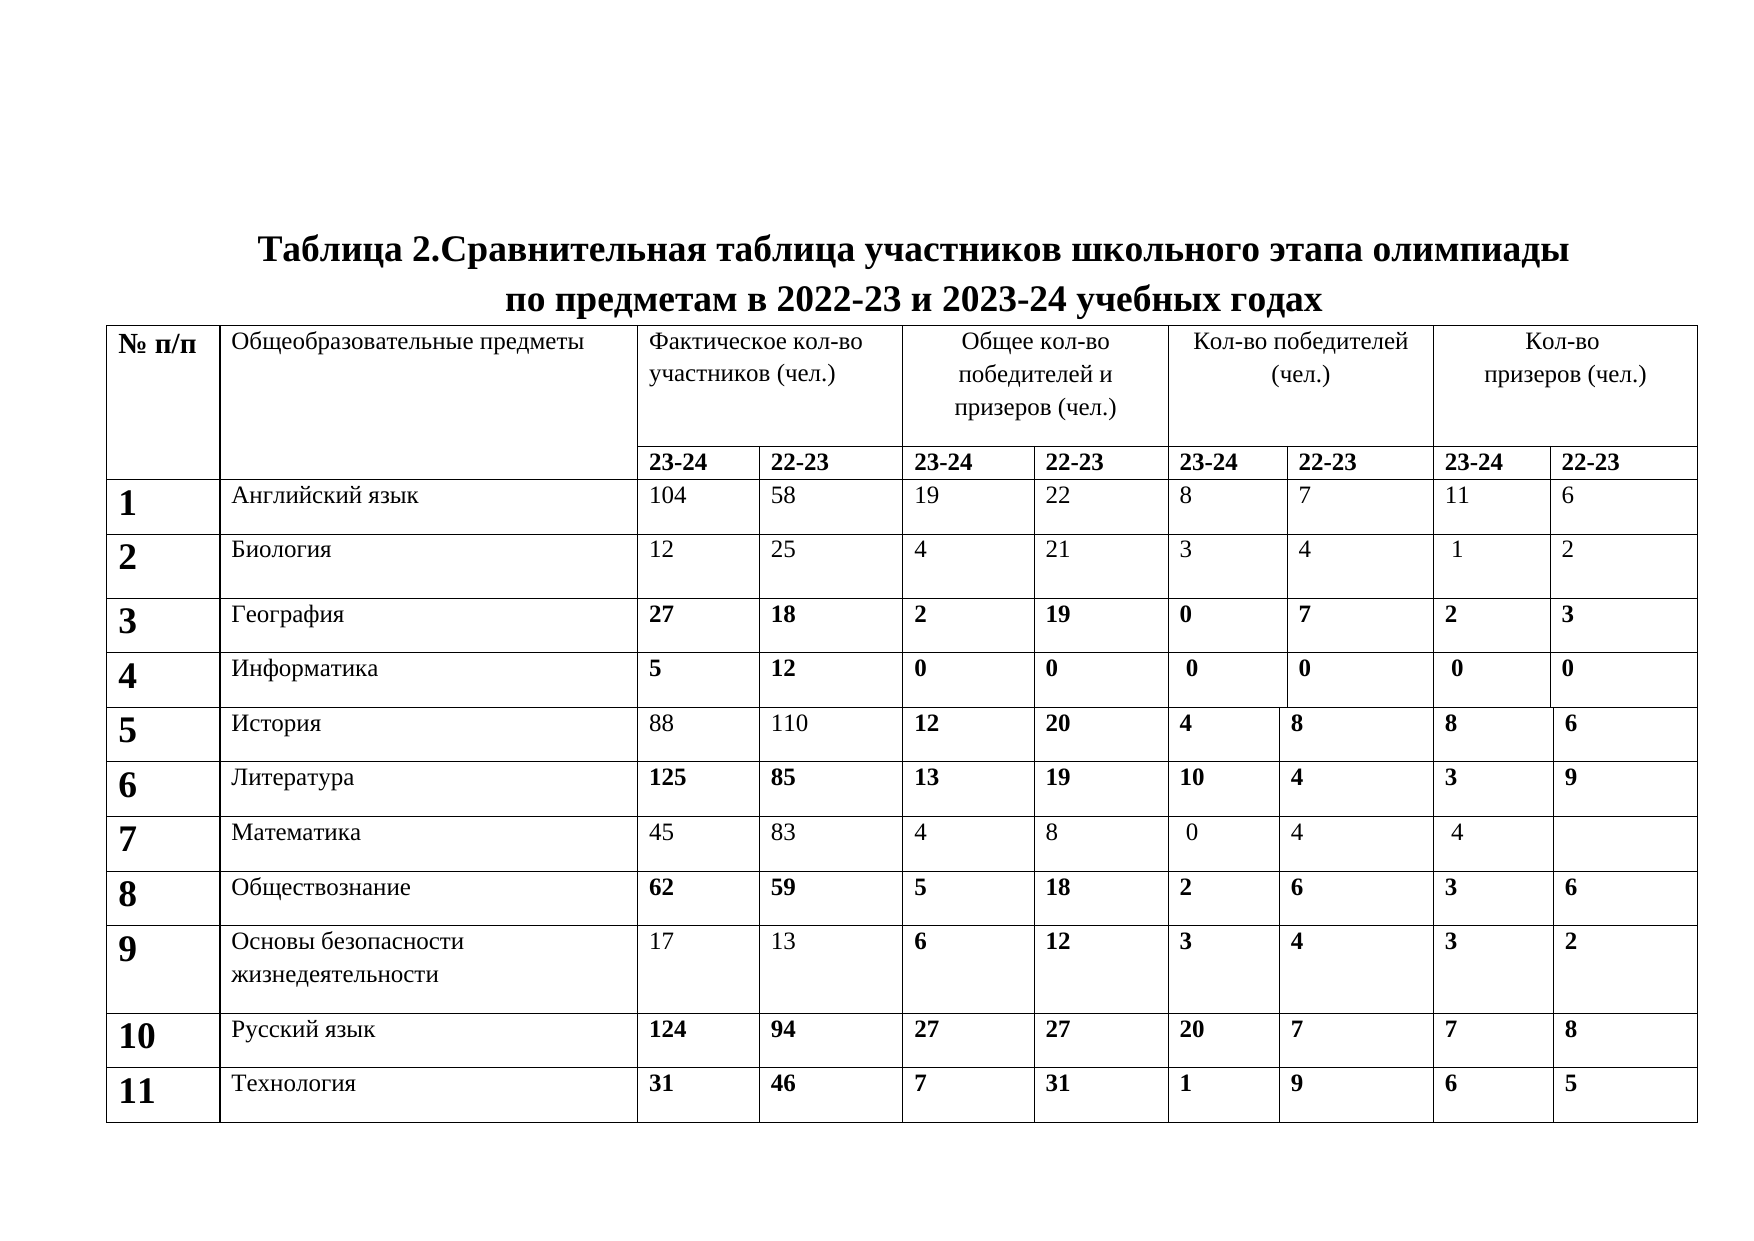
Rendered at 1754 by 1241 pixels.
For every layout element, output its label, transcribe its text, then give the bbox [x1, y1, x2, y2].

table_cell 3 [1434, 872, 1553, 925]
table_cell 1 [107, 480, 219, 533]
table_cell 22 [1035, 480, 1168, 533]
table_cell 2 [1169, 872, 1279, 925]
table_header Кол-во победителей (чел.) [1169, 326, 1433, 446]
table_cell 94 [760, 1014, 902, 1067]
table_cell Русский язык [221, 1014, 637, 1067]
table_cell 2 [1551, 535, 1697, 598]
table_cell 3 [1434, 926, 1553, 1013]
table_cell 7 [1434, 1014, 1553, 1067]
table_cell 19 [1035, 762, 1168, 816]
table_header Кол-во призеров (чел.) [1434, 326, 1697, 446]
table_cell 3 [107, 599, 219, 652]
table_cell 4 [903, 817, 1034, 871]
table_header Общеобразовательные предметы [221, 326, 637, 479]
table_cell 59 [760, 872, 902, 925]
table_cell 0 [1288, 653, 1433, 707]
table_cell 4 [1169, 708, 1279, 761]
table_cell 85 [760, 762, 902, 816]
table_cell 6 [107, 762, 219, 816]
table_cell 104 [638, 480, 759, 533]
table_cell 1 [1169, 1068, 1279, 1122]
table_cell [1554, 817, 1697, 871]
table_cell 23-24 [1434, 447, 1550, 479]
table_cell История [221, 708, 637, 761]
table_cell 11 [107, 1068, 219, 1122]
table_cell Информатика [221, 653, 637, 707]
table_cell 13 [760, 926, 902, 1013]
table_cell 31 [638, 1068, 759, 1122]
table_cell 19 [903, 480, 1034, 533]
table_cell 3 [1169, 926, 1279, 1013]
table_cell 5 [903, 872, 1034, 925]
table_cell 2 [1554, 926, 1697, 1013]
table_cell 2 [1434, 599, 1550, 652]
table_cell 11 [1434, 480, 1550, 533]
table_cell 110 [760, 708, 902, 761]
table_cell 88 [638, 708, 759, 761]
table_cell 5 [107, 708, 219, 761]
table_cell 22-23 [1288, 447, 1433, 479]
table_cell 4 [1434, 817, 1553, 871]
table_cell 27 [903, 1014, 1034, 1067]
table_cell 6 [1434, 1068, 1553, 1122]
table_cell Основы безопасности жизнедеятельности [221, 926, 637, 1013]
table_cell 18 [760, 599, 902, 652]
table_header № п/п [107, 326, 219, 479]
table_cell 46 [760, 1068, 902, 1122]
table_cell 8 [1554, 1014, 1697, 1067]
table_cell 125 [638, 762, 759, 816]
table_cell 23-24 [1169, 447, 1287, 479]
table_cell 7 [903, 1068, 1034, 1122]
table_cell 21 [1035, 535, 1168, 598]
table_cell 25 [760, 535, 902, 598]
table_cell 8 [1434, 708, 1553, 761]
table_cell 3 [1169, 535, 1287, 598]
table_cell 13 [903, 762, 1034, 816]
table_cell 6 [1551, 480, 1697, 533]
table_cell 19 [1035, 599, 1168, 652]
table_cell 7 [1288, 599, 1433, 652]
table_cell 7 [1288, 480, 1433, 533]
table_cell 22-23 [760, 447, 902, 479]
table_cell 0 [1169, 653, 1287, 707]
table_cell 7 [107, 817, 219, 871]
table_cell 1 [1434, 535, 1550, 598]
table_cell 20 [1169, 1014, 1279, 1067]
table_cell 4 [1288, 535, 1433, 598]
table_cell 6 [1554, 708, 1697, 761]
table_cell География [221, 599, 637, 652]
table_cell 7 [1280, 1014, 1433, 1067]
table_cell 31 [1035, 1068, 1168, 1122]
table_cell 10 [1169, 762, 1279, 816]
table_cell 4 [903, 535, 1034, 598]
table_cell Технология [221, 1068, 637, 1122]
table_cell Биология [221, 535, 637, 598]
table_cell 8 [107, 872, 219, 925]
table_cell 0 [1035, 653, 1168, 707]
table_cell 4 [107, 653, 219, 707]
table_cell 3 [1434, 762, 1553, 816]
table_cell 8 [1035, 817, 1168, 871]
table_cell 12 [638, 535, 759, 598]
table_cell 22-23 [1035, 447, 1168, 479]
table_cell 0 [1169, 817, 1279, 871]
table_header Общее кол-во победителей и призеров (чел.) [903, 326, 1168, 446]
table_cell 8 [1169, 480, 1287, 533]
table_cell 2 [107, 535, 219, 598]
table_cell 124 [638, 1014, 759, 1067]
table_cell 2 [903, 599, 1034, 652]
table_cell 83 [760, 817, 902, 871]
table_cell 45 [638, 817, 759, 871]
table_cell 4 [1280, 817, 1433, 871]
table_cell 20 [1035, 708, 1168, 761]
table_cell 23-24 [638, 447, 759, 479]
table_cell 8 [1280, 708, 1433, 761]
table_cell 18 [1035, 872, 1168, 925]
table_cell 12 [760, 653, 902, 707]
table_cell 0 [1434, 653, 1550, 707]
table_cell 27 [638, 599, 759, 652]
table_cell 0 [1169, 599, 1287, 652]
table_header Фактическое кол-во участников (чел.) [638, 326, 902, 446]
table_cell 3 [1551, 599, 1697, 652]
table_cell 22-23 [1551, 447, 1697, 479]
table_cell 10 [107, 1014, 219, 1067]
table_cell Математика [221, 817, 637, 871]
text по предметам в 2022-23 и 2023-24 учебных годах [118, 276, 1709, 319]
table_cell 5 [1554, 1068, 1697, 1122]
table_cell Обществознание [221, 872, 637, 925]
table_cell 12 [1035, 926, 1168, 1013]
table_cell Английский язык [221, 480, 637, 533]
table_cell 9 [107, 926, 219, 1013]
table_cell 4 [1280, 762, 1433, 816]
text Таблица 2.Сравнительная таблица участников школьного этапа олимпиады [118, 227, 1709, 270]
table_cell 4 [1280, 926, 1433, 1013]
table_cell 6 [1280, 872, 1433, 925]
table_cell 0 [903, 653, 1034, 707]
table_cell 17 [638, 926, 759, 1013]
table_cell 23-24 [903, 447, 1034, 479]
table_cell 62 [638, 872, 759, 925]
table_cell Литература [221, 762, 637, 816]
table_cell 12 [903, 708, 1034, 761]
table_cell 0 [1551, 653, 1697, 707]
table_cell 6 [903, 926, 1034, 1013]
table_cell 58 [760, 480, 902, 533]
table_cell 6 [1554, 872, 1697, 925]
table_cell 27 [1035, 1014, 1168, 1067]
table_cell 9 [1280, 1068, 1433, 1122]
table_cell 5 [638, 653, 759, 707]
table_cell 9 [1554, 762, 1697, 816]
